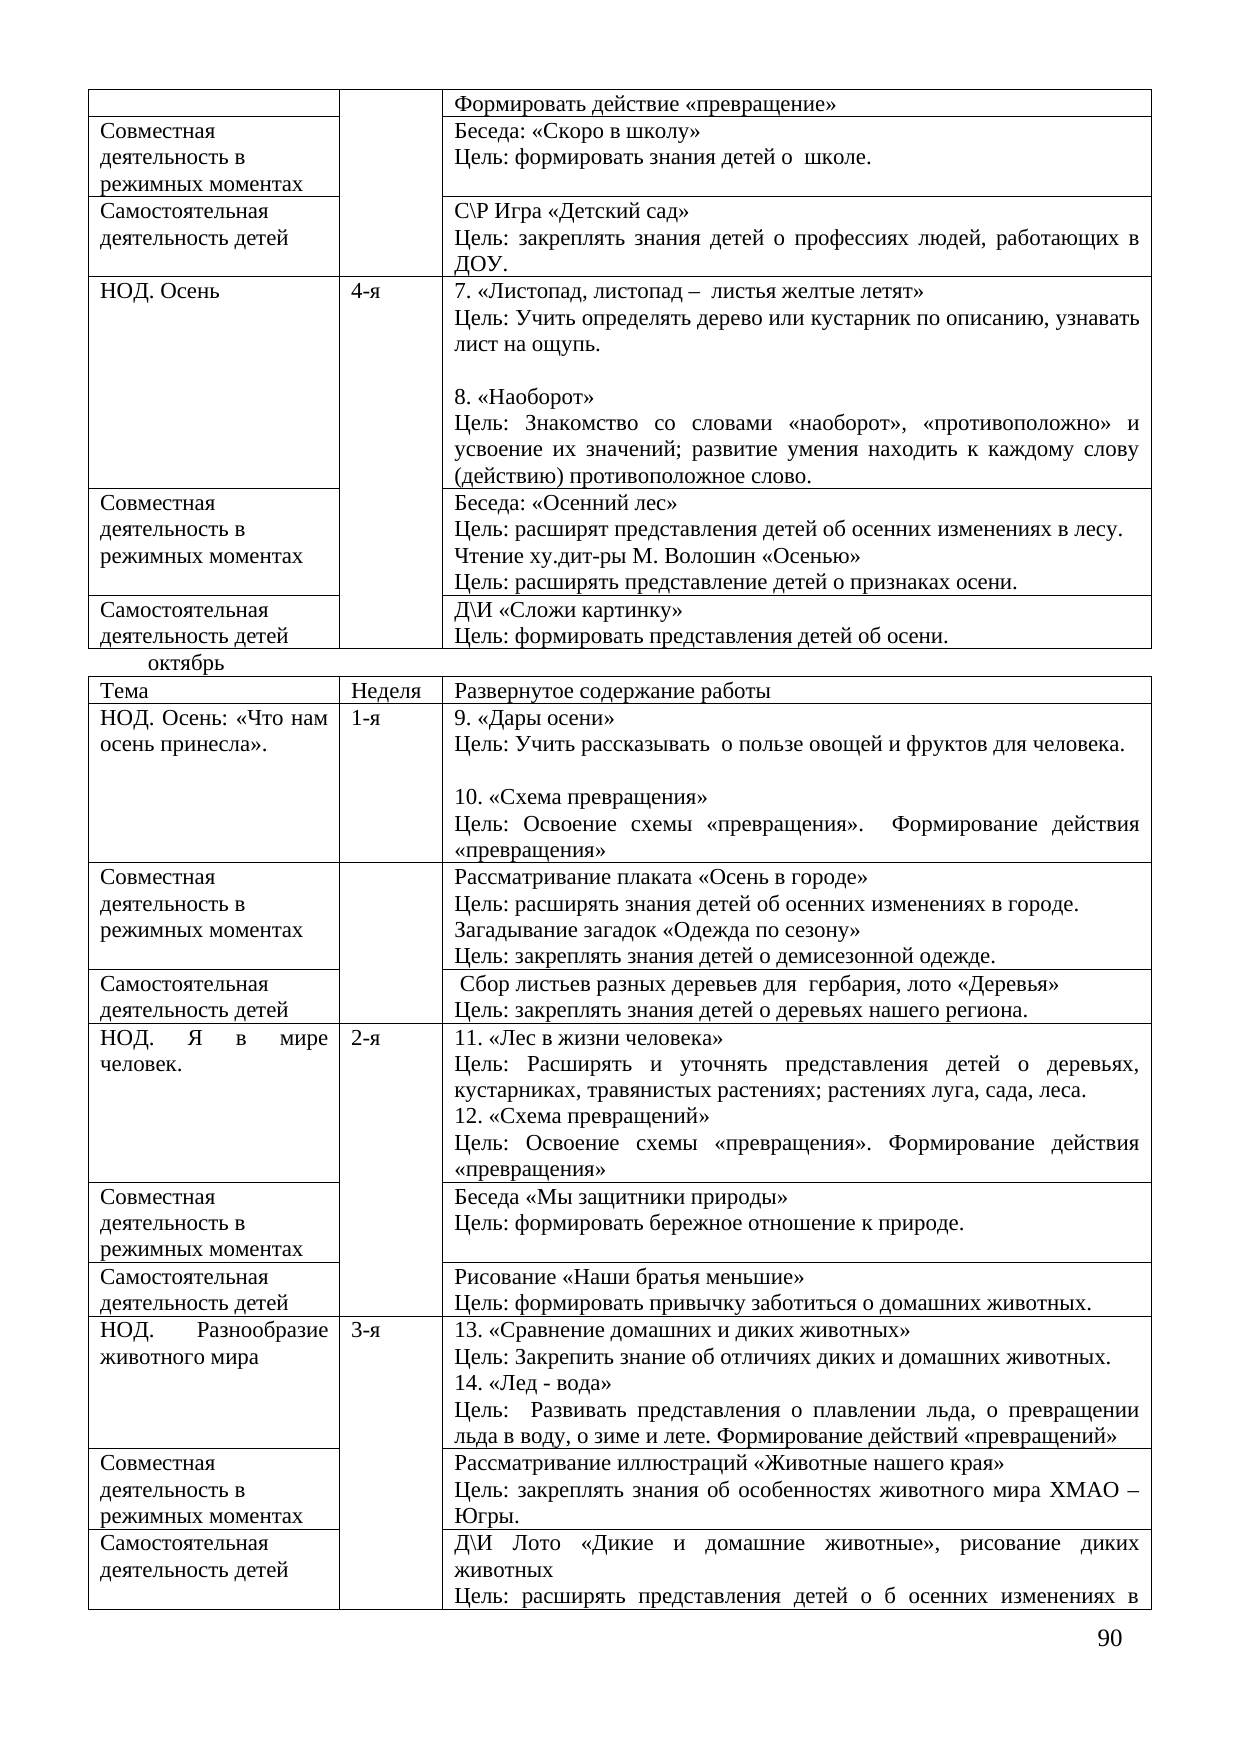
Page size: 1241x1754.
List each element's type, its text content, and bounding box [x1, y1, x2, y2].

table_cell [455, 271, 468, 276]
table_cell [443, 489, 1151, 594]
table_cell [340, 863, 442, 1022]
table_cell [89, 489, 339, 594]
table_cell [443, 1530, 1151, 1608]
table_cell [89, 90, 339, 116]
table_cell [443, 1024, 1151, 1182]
text октябрь [148, 649, 1122, 676]
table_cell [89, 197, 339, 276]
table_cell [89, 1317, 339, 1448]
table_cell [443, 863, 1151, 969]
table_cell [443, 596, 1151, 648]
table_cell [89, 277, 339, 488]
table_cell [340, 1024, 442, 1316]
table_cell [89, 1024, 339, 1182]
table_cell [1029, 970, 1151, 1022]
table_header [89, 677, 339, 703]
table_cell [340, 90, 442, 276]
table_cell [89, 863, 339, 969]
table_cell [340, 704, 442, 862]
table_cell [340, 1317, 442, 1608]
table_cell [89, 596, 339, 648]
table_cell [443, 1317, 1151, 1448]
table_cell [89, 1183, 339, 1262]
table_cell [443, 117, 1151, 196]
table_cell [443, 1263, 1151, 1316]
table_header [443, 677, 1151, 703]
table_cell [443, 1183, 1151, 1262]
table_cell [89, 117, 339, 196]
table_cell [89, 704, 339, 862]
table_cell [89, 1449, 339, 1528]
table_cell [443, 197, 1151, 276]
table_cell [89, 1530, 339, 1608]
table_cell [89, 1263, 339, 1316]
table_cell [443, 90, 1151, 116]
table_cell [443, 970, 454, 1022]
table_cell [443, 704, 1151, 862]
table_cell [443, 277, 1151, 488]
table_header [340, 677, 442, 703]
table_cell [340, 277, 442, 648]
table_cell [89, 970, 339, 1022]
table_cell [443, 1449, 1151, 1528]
